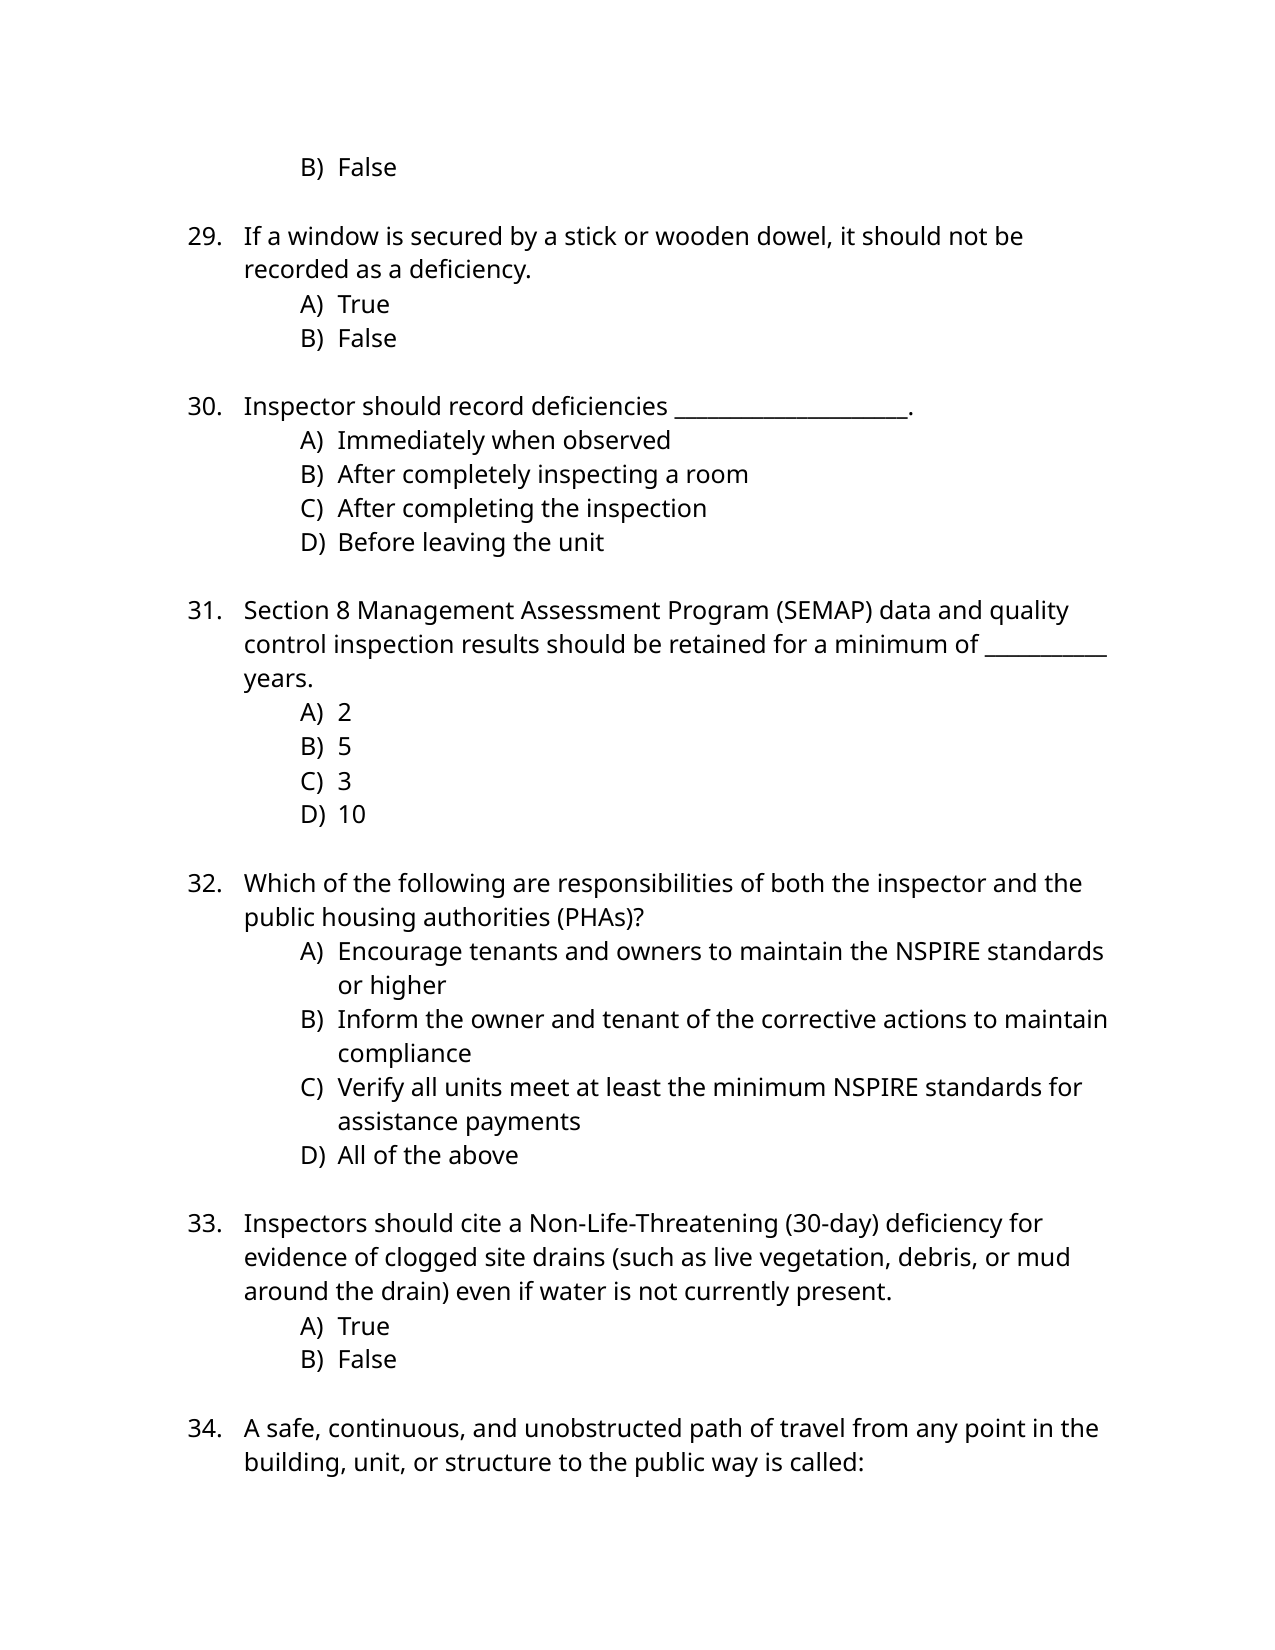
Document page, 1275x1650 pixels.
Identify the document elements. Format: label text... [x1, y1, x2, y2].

list 10 [300, 797, 1125, 831]
list True [300, 1308, 1125, 1342]
list Inform the owner and tenant of the corrective actions to maintain compliance [300, 1002, 1125, 1070]
list Immediately when observed [300, 422, 1125, 457]
list Section 8 Management Assessment Program (SEMAP) data and quality control inspection results should be retained for a minimum of ___________ years. [187, 593, 1125, 695]
list After completing the inspection [300, 491, 1125, 525]
list 3 [300, 763, 1125, 797]
list 5 [300, 729, 1125, 763]
list Encourage tenants and owners to maintain the NSPIRE standards or higher [300, 933, 1125, 1002]
list After completely inspecting a room [300, 457, 1125, 491]
list Inspectors should cite a Non-Life-Threatening (30-day) deficiency for evidence of clogged site drains (such as live vegetation, debris, or mud around the drain) even if water is not currently present. [187, 1206, 1125, 1308]
list False [300, 1342, 1125, 1376]
list Before leaving the unit [300, 525, 1125, 559]
list If a window is secured by a stick or wooden dowel, it should not be recorded as a deficiency. [187, 218, 1125, 286]
list 2 [300, 695, 1125, 729]
list Inspector should record deficiencies _____________________. [187, 388, 1125, 422]
list All of the above [300, 1138, 1125, 1172]
list True [300, 286, 1125, 320]
list Verify all units meet at least the minimum NSPIRE standards for assistance payments [300, 1070, 1125, 1138]
list A safe, continuous, and unobstructed path of travel from any point in the building, unit, or structure to the public way is called: [187, 1410, 1125, 1478]
list Which of the following are responsibilities of both the inspector and the public housing authorities (PHAs)? [187, 865, 1125, 933]
list False [300, 150, 1125, 184]
list False [300, 320, 1125, 354]
